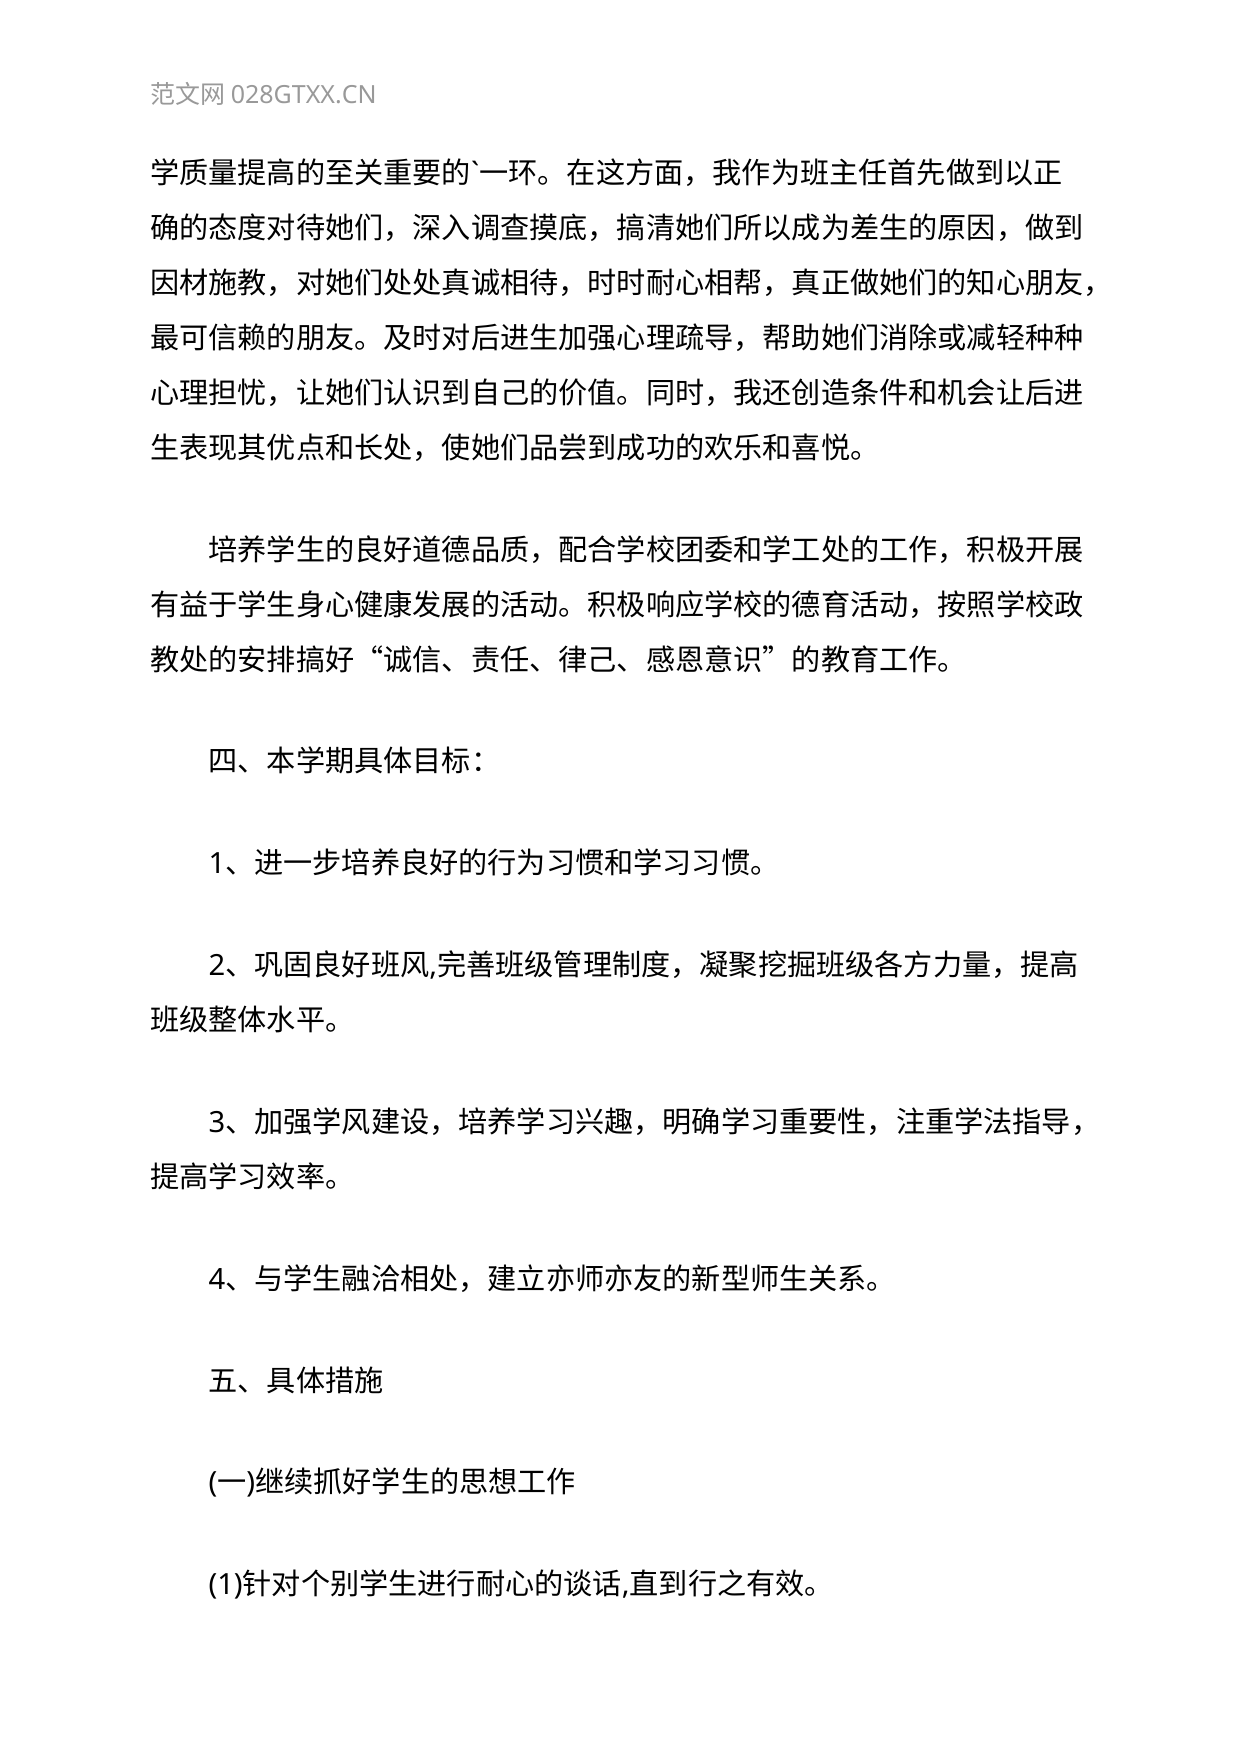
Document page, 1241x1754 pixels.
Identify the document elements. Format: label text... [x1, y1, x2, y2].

text (1)针对个别学生进行耐心的谈话,直到行之有效。 [150, 1561, 1090, 1603]
text (一)继续抓好学生的思想工作 [150, 1459, 1090, 1501]
text 培养学生的良好道德品质，配合学校团委和学工处的工作，积极开展有益于学生身心健康发展的活动。积极响应学校的德育活动，按照学校政教处的安排搞好“诚信、责任、律己、感恩意识”的教育工作。 [150, 526, 1090, 678]
text 3、加强学风建设，培养学习兴趣，明确学习重要性，注重学法指导，提高学习效率。 [150, 1098, 1090, 1196]
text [150, 150, 1090, 467]
text 2、巩固良好班风,完善班级管理制度，凝聚挖掘班级各方力量，提高班级整体水平。 [150, 942, 1090, 1039]
text 五、具体措施 [150, 1357, 1090, 1399]
text 4、与学生融洽相处，建立亦师亦友的新型师生关系。 [150, 1255, 1090, 1298]
text 1、进一步培养良好的行为习惯和学习习惯。 [150, 840, 1090, 882]
text 四、本学期具体目标： [150, 738, 1090, 780]
